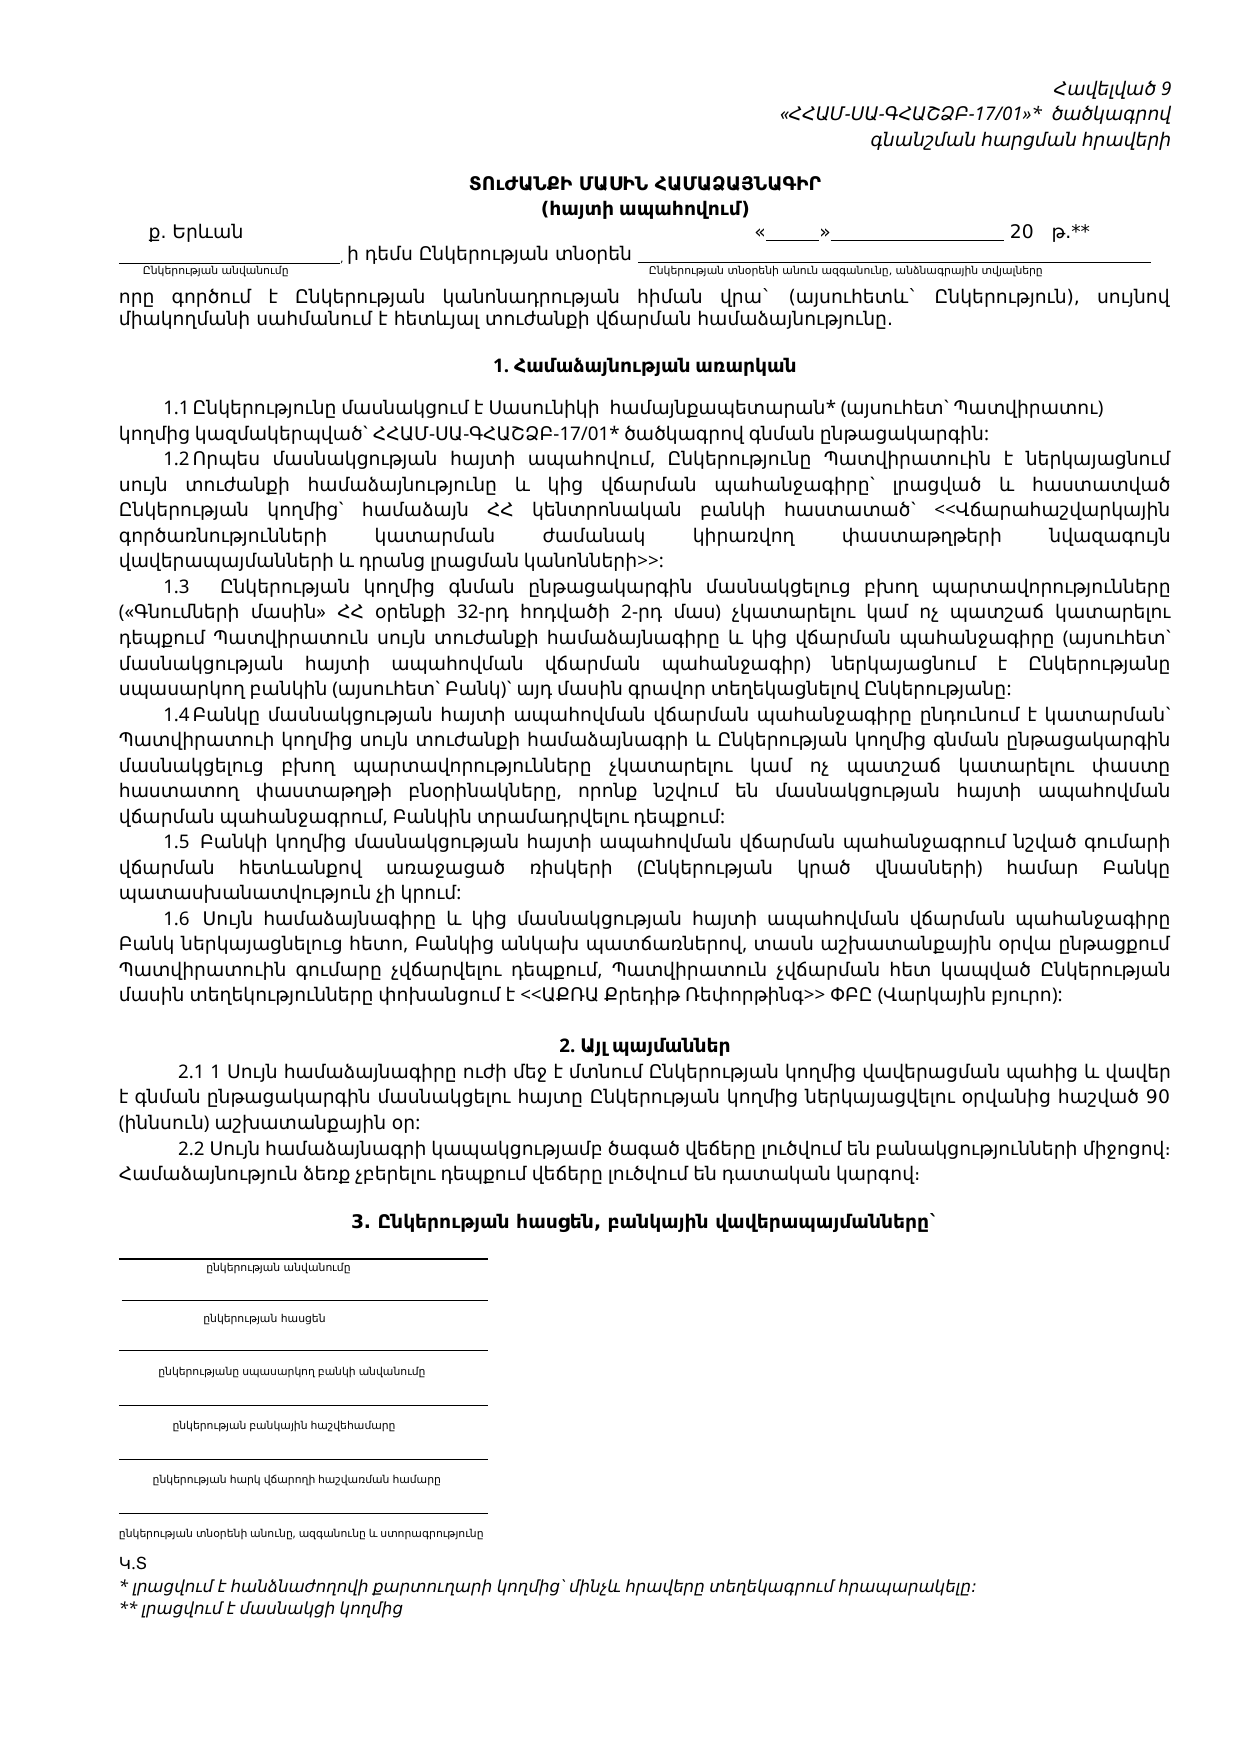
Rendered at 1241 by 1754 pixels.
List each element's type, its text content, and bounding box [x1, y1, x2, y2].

text 2.1 1 Սույն համաձայնագիրը ուժի մեջ է մտնում Ընկերության կողմից վավերացման պահից և վավեր է գնման ընթացակարգին մասնակցելու հայտը Ընկերության կողմից ներկայացվելու օրվանից հաշված 90 (իննսուն) աշխատանքային օր: [119, 1058, 1171, 1135]
text , ի դեմս Ընկերության տնօրեն [119, 243, 1171, 264]
list Ընկերության կողմից գնման ընթացակարգին մասնակցելուց բխող պարտավորությունները («Գնումների մասին» ՀՀ օրենքի 32-րդ հոդվածի 2-րդ մաս) չկատարելու կամ ոչ պատշաճ կատարելու դեպքում Պատվիրատուն սույն տուժանքի համաձայնագիրը և կից վճարման պահանջագիրը (այսուհետ` մասնակցության հայտի ապահովման վճարման պահանջագիր) ներկայացնում է Ընկերությանը սպասարկող բանկին (այսուհետ` Բանկ)` այդ մասին գրավոր տեղեկացնելով Ընկերությանը: [119, 573, 1171, 701]
text ** լրացվում է մասնակցի կողմից [119, 1597, 1171, 1620]
text «ՀՀԱՄ-ՍԱ-ԳՀԱՇՁԲ-17/01»* ծածկագրով [119, 101, 1171, 126]
text կողմից կազմակերպված` ՀՀԱՄ-ՍԱ-ԳՀԱՇՁԲ-17/01* ծածկագրով գնման ընթացակարգին: [119, 420, 1171, 446]
text ք. Երևան « » 20 թ.** [119, 221, 1171, 243]
text Կ.Տ [119, 1552, 1171, 1574]
list Բանկի կողմից մասնակցության հայտի ապահովման վճարման պահանջագրում նշված գումարի վճարման հետևանքով առաջացած ռիսկերի (Ընկերության կրած վնասների) համար Բանկը պատասխանատվություն չի կրում: [119, 828, 1171, 905]
text (հայտի ապահովում) [119, 195, 1171, 221]
list Բանկը մասնակցության հայտի ապահովման վճարման պահանջագիրը ընդունում է կատարման` Պատվիրատուի կողմից սույն տուժանքի համաձայնագրի և Ընկերության կողմից գնման ընթացակարգին մասնակցելուց բխող պարտավորությունները չկատարելու կամ ոչ պատշաճ կատարելու փաստը հաստատող փաստաթղթի բնօրինակները, որոնք նշվում են մասնակցության հայտի ապահովման վճարման պահանջագրում, Բանկին տրամադրվելու դեպքում: [119, 701, 1171, 828]
text Ընկերության անվանումը Ընկերության տնօրենի անուն ազգանունը, անձնագրային տվյալները [119, 264, 1171, 286]
text 1. Համաձայնության առարկան [119, 352, 1171, 378]
text Հավելված 9 [119, 75, 1171, 101]
text որը գործում է Ընկերության կանոնադրության հիման վրա` (այսուհետև` Ընկերություն), սույնով միակողմանի սահմանում է հետևյալ տուժանքի վճարման համաձայնությունը. [119, 286, 1171, 330]
text ընկերության հարկ վճարողի հաշվառման համարը [119, 1472, 1171, 1497]
text 2.2 Սույն համաձայնագրի կապակցությամբ ծագած վեճերը լուծվում են բանակցությունների միջոցով։ Համաձայնություն ձեռք չբերելու դեպքում վեճերը լուծվում են դատական կարգով։ [119, 1135, 1171, 1186]
list Որպես մասնակցության հայտի ապահովում, Ընկերությունը Պատվիրատուին է ներկայացնում սույն տուժանքի համաձայնությունը և կից վճարման պահանջագիրը` լրացված և հաստատված Ընկերության կողմից` համաձայն ՀՀ կենտրոնական բանկի հաստատած` <<Վճարահաշվարկային գործառնությունների կատարման ժամանակ կիրառվող փաստաթղթերի նվազագույն վավերապայմանների և դրանց լրացման կանոնների>>: [119, 446, 1171, 573]
list Ընկերությունը մասնակցում է Սասունիկի համայնքապետարան* (այսուհետ` Պատվիրատու) [119, 395, 1171, 420]
text ընկերությանը սպասարկող բանկի անվանումը [119, 1363, 1171, 1389]
text ՏՈւԺԱՆՔԻ ՄԱՍԻՆ ՀԱՄԱՁԱՅՆԱԳԻՐ [119, 173, 1171, 195]
text 3. Ընկերության հասցեն, բանկային վավերապայմանները` [119, 1211, 1171, 1233]
list Սույն համաձայնագիրը և կից մասնակցության հայտի ապահովման վճարման պահանջագիրը Բանկ ներկայացնելուց հետո, Բանկից անկախ պատճառներով, տասն աշխատանքային օրվա ընթացքում Պատվիրատուին գումարը չվճարվելու դեպքում, Պատվիրատուն չվճարման հետ կապված Ընկերության մասին տեղեկությունները փոխանցում է <<ԱՔՌԱ Քրեդիթ Ռեփորթինգ>> ՓԲԸ (Վարկային բյուրո): [119, 905, 1171, 1007]
text * լրացվում է հանձնաժողովի քարտուղարի կողմից` մինչև հրավերը տեղեկագրում հրապարակելը: [119, 1574, 1171, 1597]
text ընկերության տնօրենի անունը, ազգանունը և ստորագրությունը [119, 1526, 1171, 1552]
text 2. Այլ պայմաններ [119, 1033, 1171, 1058]
text ընկերության անվանումը [119, 1262, 1171, 1284]
text ընկերության հասցեն [119, 1313, 1171, 1334]
text գնանշման հարցման հրավերի [119, 126, 1171, 152]
text ընկերության բանկային հաշվեհամարը [119, 1417, 1171, 1443]
